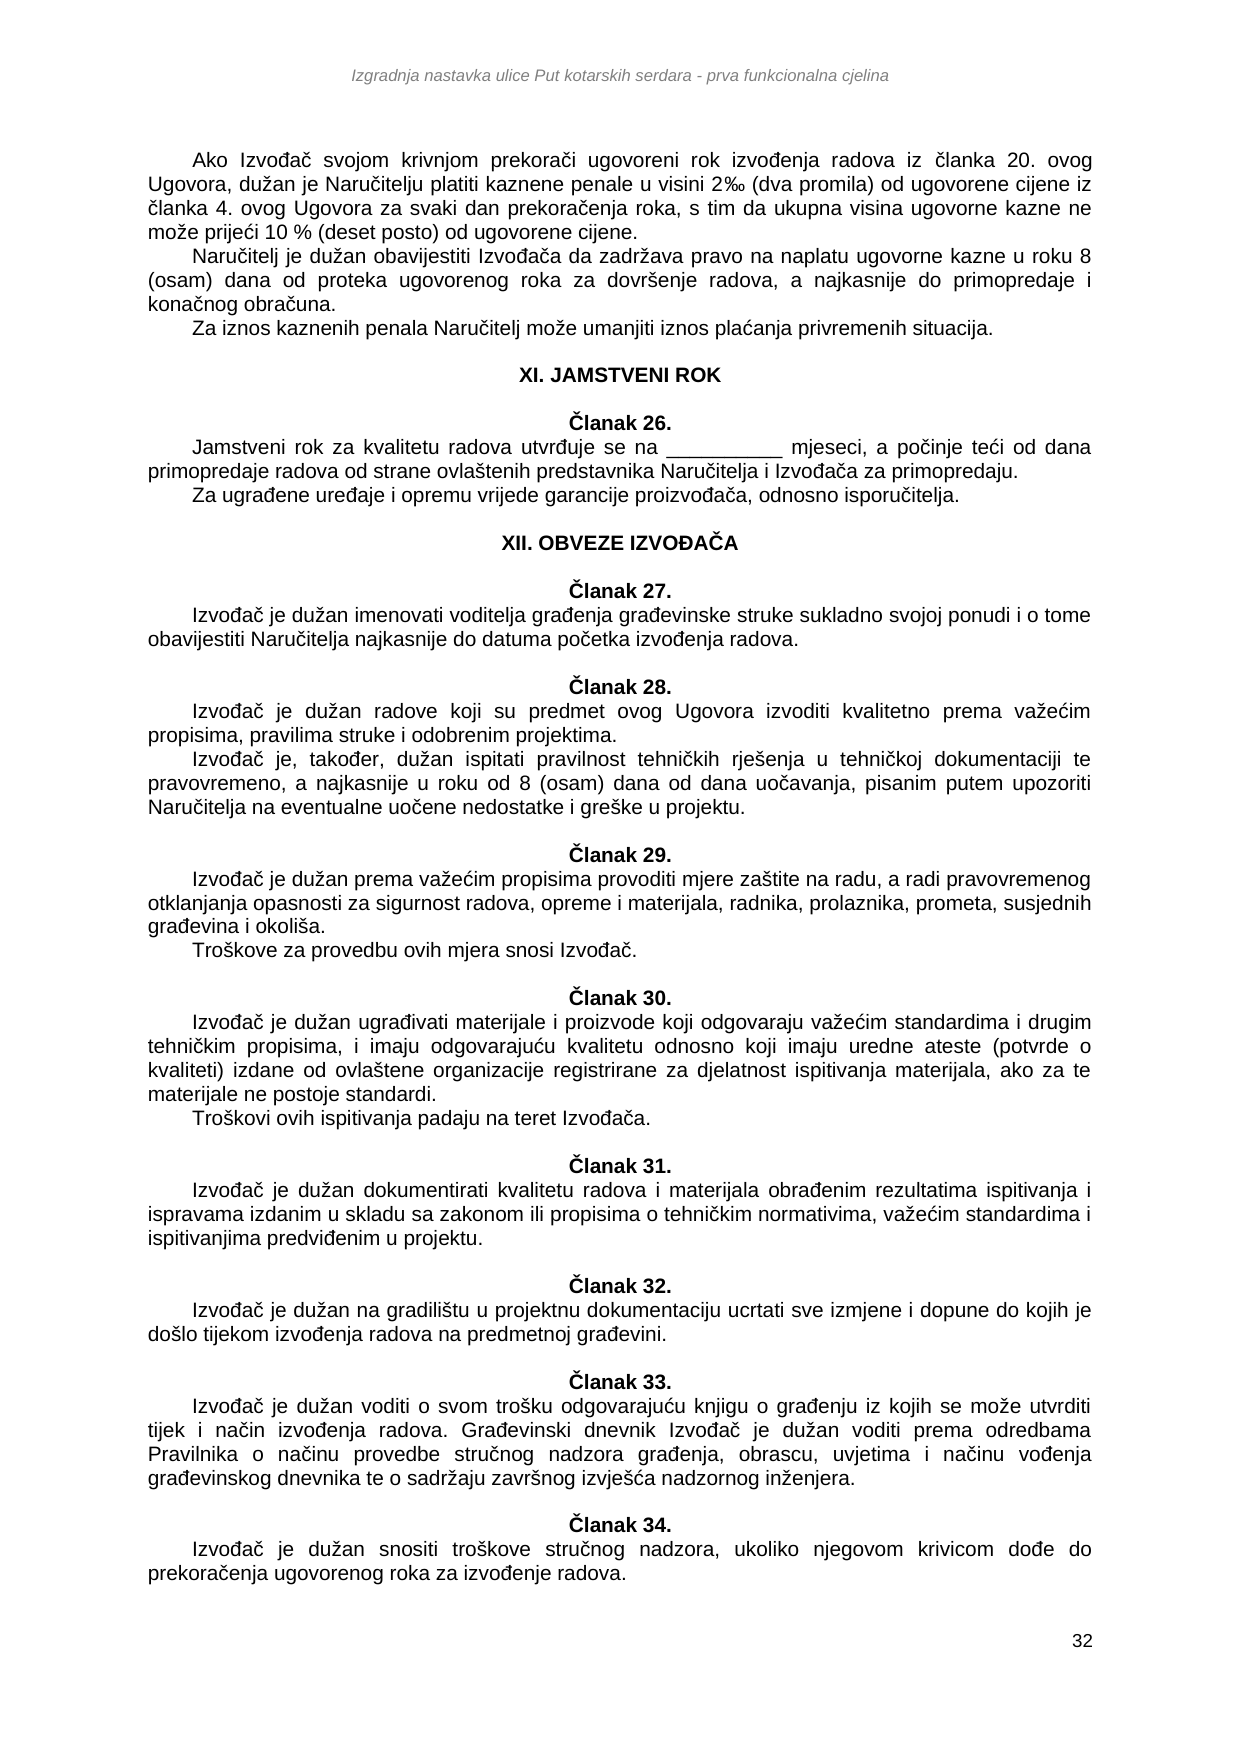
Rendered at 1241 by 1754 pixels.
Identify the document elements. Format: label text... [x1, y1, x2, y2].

text Ako Izvođač svojom krivnjom prekorači ugovoreni rok izvođenja radova iz članka 20. ovog Ugovora, dužan je Naručitelju platiti kaznene penale u visini 2‰ (dva promila) od ugovorene cijene iz članka 4. ovog Ugovora za svaki dan prekoračenja roka, s tim da ukupna visina ugovorne kazne ne može prijeći 10 % (deset posto) od ugovorene cijene. [148, 148, 1093, 243]
text Jamstveni rok za kvalitetu radova utvrđuje se na __________ mjeseci, a počinje teći od dana primopredaje radova od strane ovlaštenih predstavnika Naručitelja i Izvođača za primopredaju. [148, 435, 1093, 483]
text Članak 28. [148, 675, 1093, 699]
text Izvođač je dužan snositi troškove stručnog nadzora, ukoliko njegovom krivicom dođe do prekoračenja ugovorenog roka za izvođenje radova. [148, 1537, 1093, 1585]
text Članak 32. [148, 1274, 1093, 1298]
text Troškovi ovih ispitivanja padaju na teret Izvođača. [148, 1106, 1093, 1130]
text Izvođač je dužan voditi o svom trošku odgovarajuću knjigu o građenju iz kojih se može utvrditi tijek i način izvođenja radova. Građevinski dnevnik Izvođač je dužan voditi prema odredbama Pravilnika o načinu provedbe stručnog nadzora građenja, obrascu, uvjetima i načinu vođenja građevinskog dnevnika te o sadržaju završnog izvješća nadzornog inženjera. [148, 1393, 1093, 1489]
text Članak 26. [148, 411, 1093, 435]
text Članak 31. [148, 1154, 1093, 1178]
text Članak 27. [148, 579, 1093, 603]
text Izvođač je, također, dužan ispitati pravilnost tehničkih rješenja u tehničkoj dokumentaciji te pravovremeno, a najkasnije u roku od 8 (osam) dana od dana uočavanja, pisanim putem upozoriti Naručitelja na eventualne uočene nedostatke i greške u projektu. [148, 747, 1093, 818]
text Za ugrađene uređaje i opremu vrijede garancije proizvođača, odnosno isporučitelja. [148, 483, 1093, 507]
text Izvođač je dužan radove koji su predmet ovog Ugovora izvoditi kvalitetno prema važećim propisima, pravilima struke i odobrenim projektima. [148, 699, 1093, 747]
text Izvođač je dužan imenovati voditelja građenja građevinske struke sukladno svojoj ponudi i o tome obavijestiti Naručitelja najkasnije do datuma početka izvođenja radova. [148, 603, 1093, 651]
text XII. OBVEZE IZVOĐAČA [148, 531, 1093, 555]
text Članak 34. [148, 1513, 1093, 1537]
text Izvođač je dužan dokumentirati kvalitetu radova i materijala obrađenim rezultatima ispitivanja i ispravama izdanim u skladu sa zakonom ili propisima o tehničkim normativima, važećim standardima i ispitivanjima predviđenim u projektu. [148, 1178, 1093, 1250]
text Članak 30. [148, 986, 1093, 1010]
text Troškove za provedbu ovih mjera snosi Izvođač. [148, 938, 1093, 962]
text Izvođač je dužan prema važećim propisima provoditi mjere zaštite na radu, a radi pravovremenog otklanjanja opasnosti za sigurnost radova, opreme i materijala, radnika, prolaznika, prometa, susjednih građevina i okoliša. [148, 866, 1093, 938]
text Za iznos kaznenih penala Naručitelj može umanjiti iznos plaćanja privremenih situacija. [148, 315, 1093, 339]
text Izvođač je dužan ugrađivati materijale i proizvode koji odgovaraju važećim standardima i drugim tehničkim propisima, i imaju odgovarajuću kvalitetu odnosno koji imaju uredne ateste (potvrde o kvaliteti) izdane od ovlaštene organizacije registrirane za djelatnost ispitivanja materijala, ako za te materijale ne postoje standardi. [148, 1010, 1093, 1106]
text XI. JAMSTVENI ROK [148, 363, 1093, 387]
text Naručitelj je dužan obavijestiti Izvođača da zadržava pravo na naplatu ugovorne kazne u roku 8 (osam) dana od proteka ugovorenog roka za dovršenje radova, a najkasnije do primopredaje i konačnog obračuna. [148, 243, 1093, 315]
text Članak 29. [148, 842, 1093, 866]
text Izvođač je dužan na gradilištu u projektnu dokumentaciju ucrtati sve izmjene i dopune do kojih je došlo tijekom izvođenja radova na predmetnoj građevini. [148, 1298, 1093, 1346]
text Članak 33. [148, 1369, 1093, 1393]
